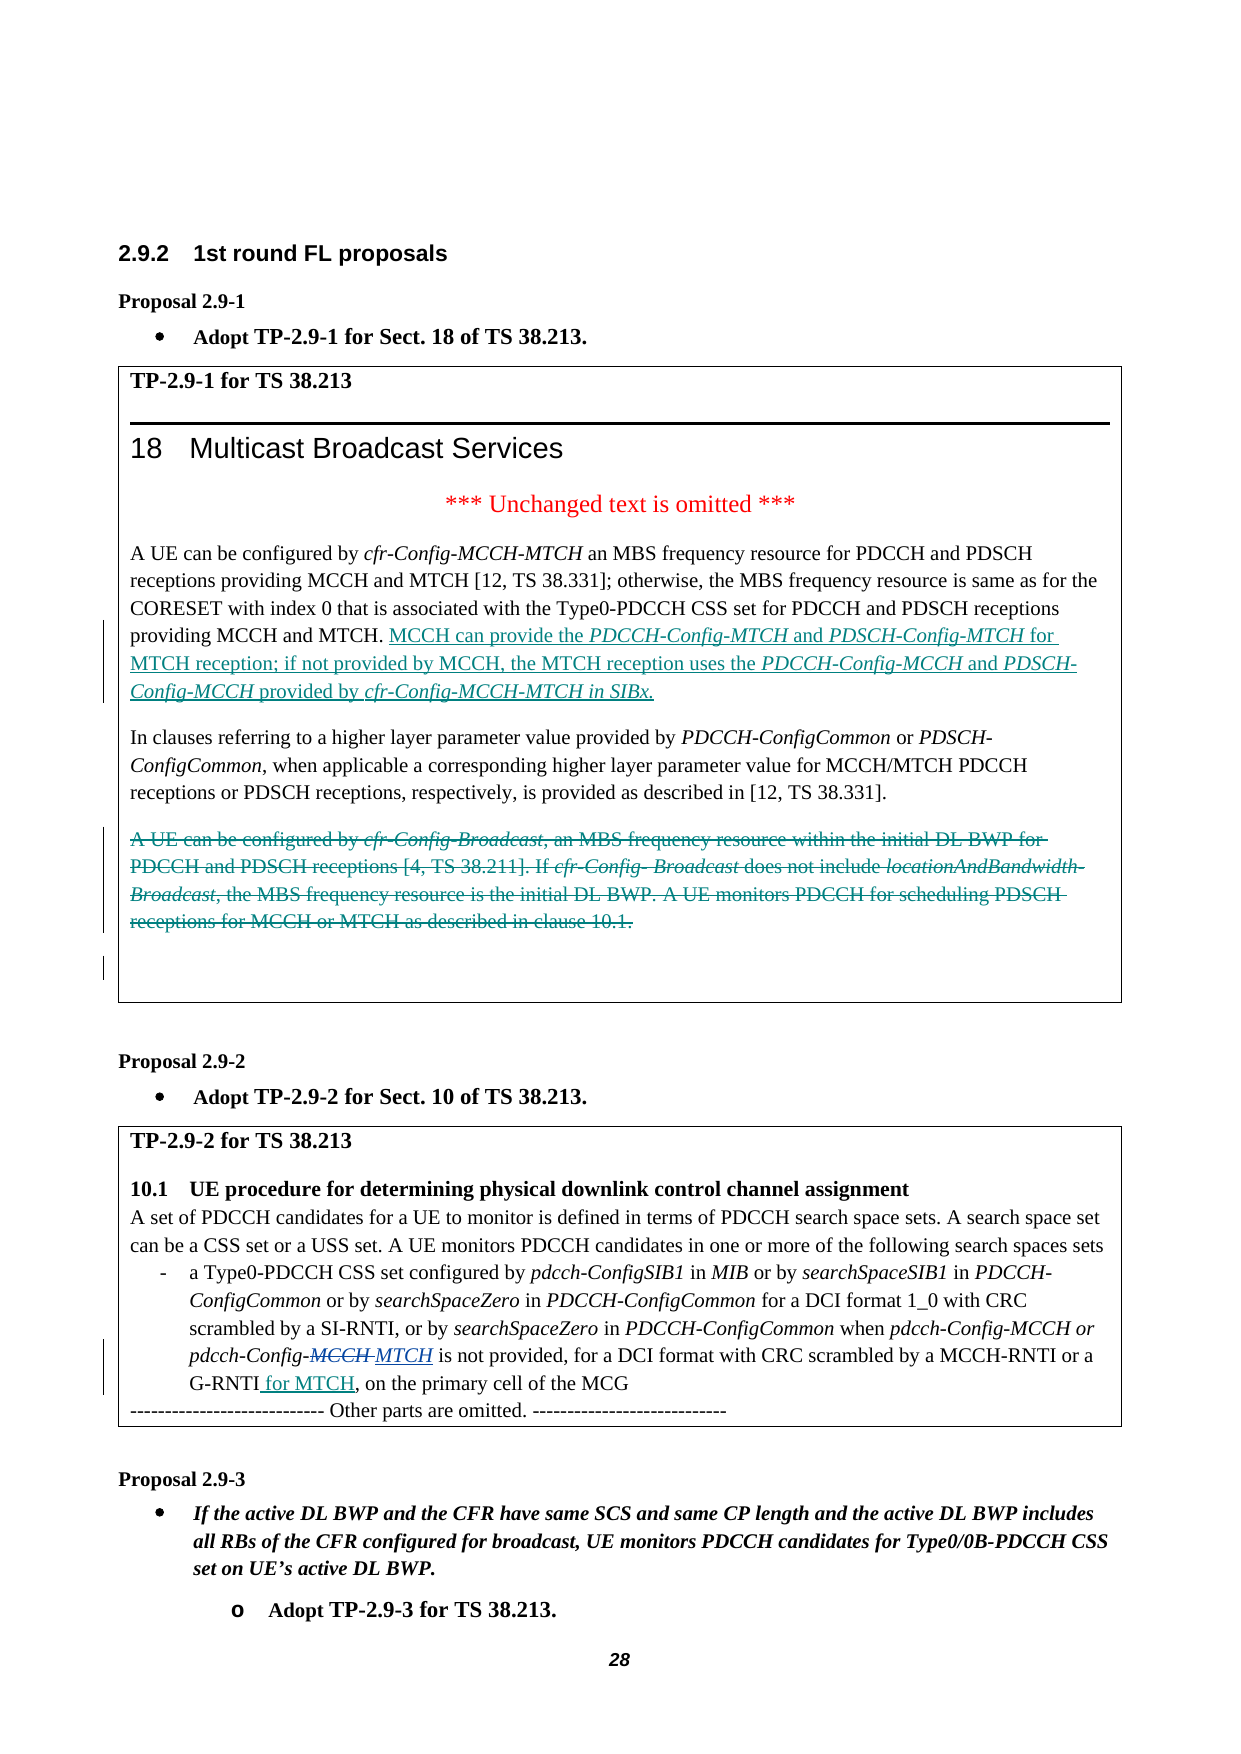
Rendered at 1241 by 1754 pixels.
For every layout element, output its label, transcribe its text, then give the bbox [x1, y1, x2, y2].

list Adopt TP-2.9-2 for Sect. 10 of TS 38.213. [156, 1083, 1122, 1110]
subtitle Proposal 2.9-1 [118, 289, 1122, 313]
subtitle 1st round FL proposals [118, 240, 1122, 267]
subtitle Proposal 2.9-3 [118, 1467, 1122, 1491]
list Adopt TP-2.9-3 for TS 38.213. [231, 1596, 1122, 1625]
table_header TP-2.9-2 for TS 38.213 10.1 UE procedure for determining physical downlink control channel assignment A set of PDCCH candidates for a UE to monitor is defined in terms of PDCCH search space sets. A search space set can be a CSS set or a USS set. A UE monitors PDCCH candidates in one or more of the following search spaces sets - a Type0-PDCCH CSS set configured by pdcch-ConfigSIB1 in MIB or by searchSpaceSIB1 in PDCCH-ConfigCommon or by searchSpaceZero in PDCCH-ConfigCommon for a DCI format 1_0 with CRC scrambled by a SI-RNTI, or by searchSpaceZero in PDCCH-ConfigCommon when pdcch-Config-MCCH or pdcch-Config- is not provided, for a DCI format with CRC scrambled by a MCCH-RNTI or a G-RNTI, on the primary cell of the MCG ---------------------------- Other parts are omitted. ---------------------------- [119, 1127, 1121, 1426]
subtitle Proposal 2.9-2 [118, 1049, 1122, 1073]
list Adopt TP-2.9-1 for Sect. 18 of TS 38.213. [156, 323, 1122, 349]
table_header TP-2.9-1 for TS 38.213 18 Multicast Broadcast Services *** Unchanged text is omitted *** A UE can be configured by cfr-Config-MCCH-MTCH an MBS frequency resource for PDCCH and PDSCH receptions providing MCCH and MTCH [12, TS 38.331]; otherwise, the MBS frequency resource is same as for the CORESET with index 0 that is associated with the Type0-PDCCH CSS set for PDCCH and PDSCH receptions providing MCCH and MTCH. In clauses referring to a higher layer parameter value provided by PDCCH-ConfigCommon or PDSCH-ConfigCommon, when applicable a corresponding higher layer parameter value for MCCH/MTCH PDCCH receptions or PDSCH receptions, respectively, is provided as described in [12, TS 38.331]. [119, 367, 1121, 1002]
list If the active DL BWP and the CFR have same SCS and same CP length and the active DL BWP includes all RBs of the CFR configured for broadcast, UE monitors PDCCH candidates for Type0/0B-PDCCH CSS set on UE’s active DL BWP. [156, 1501, 1122, 1580]
